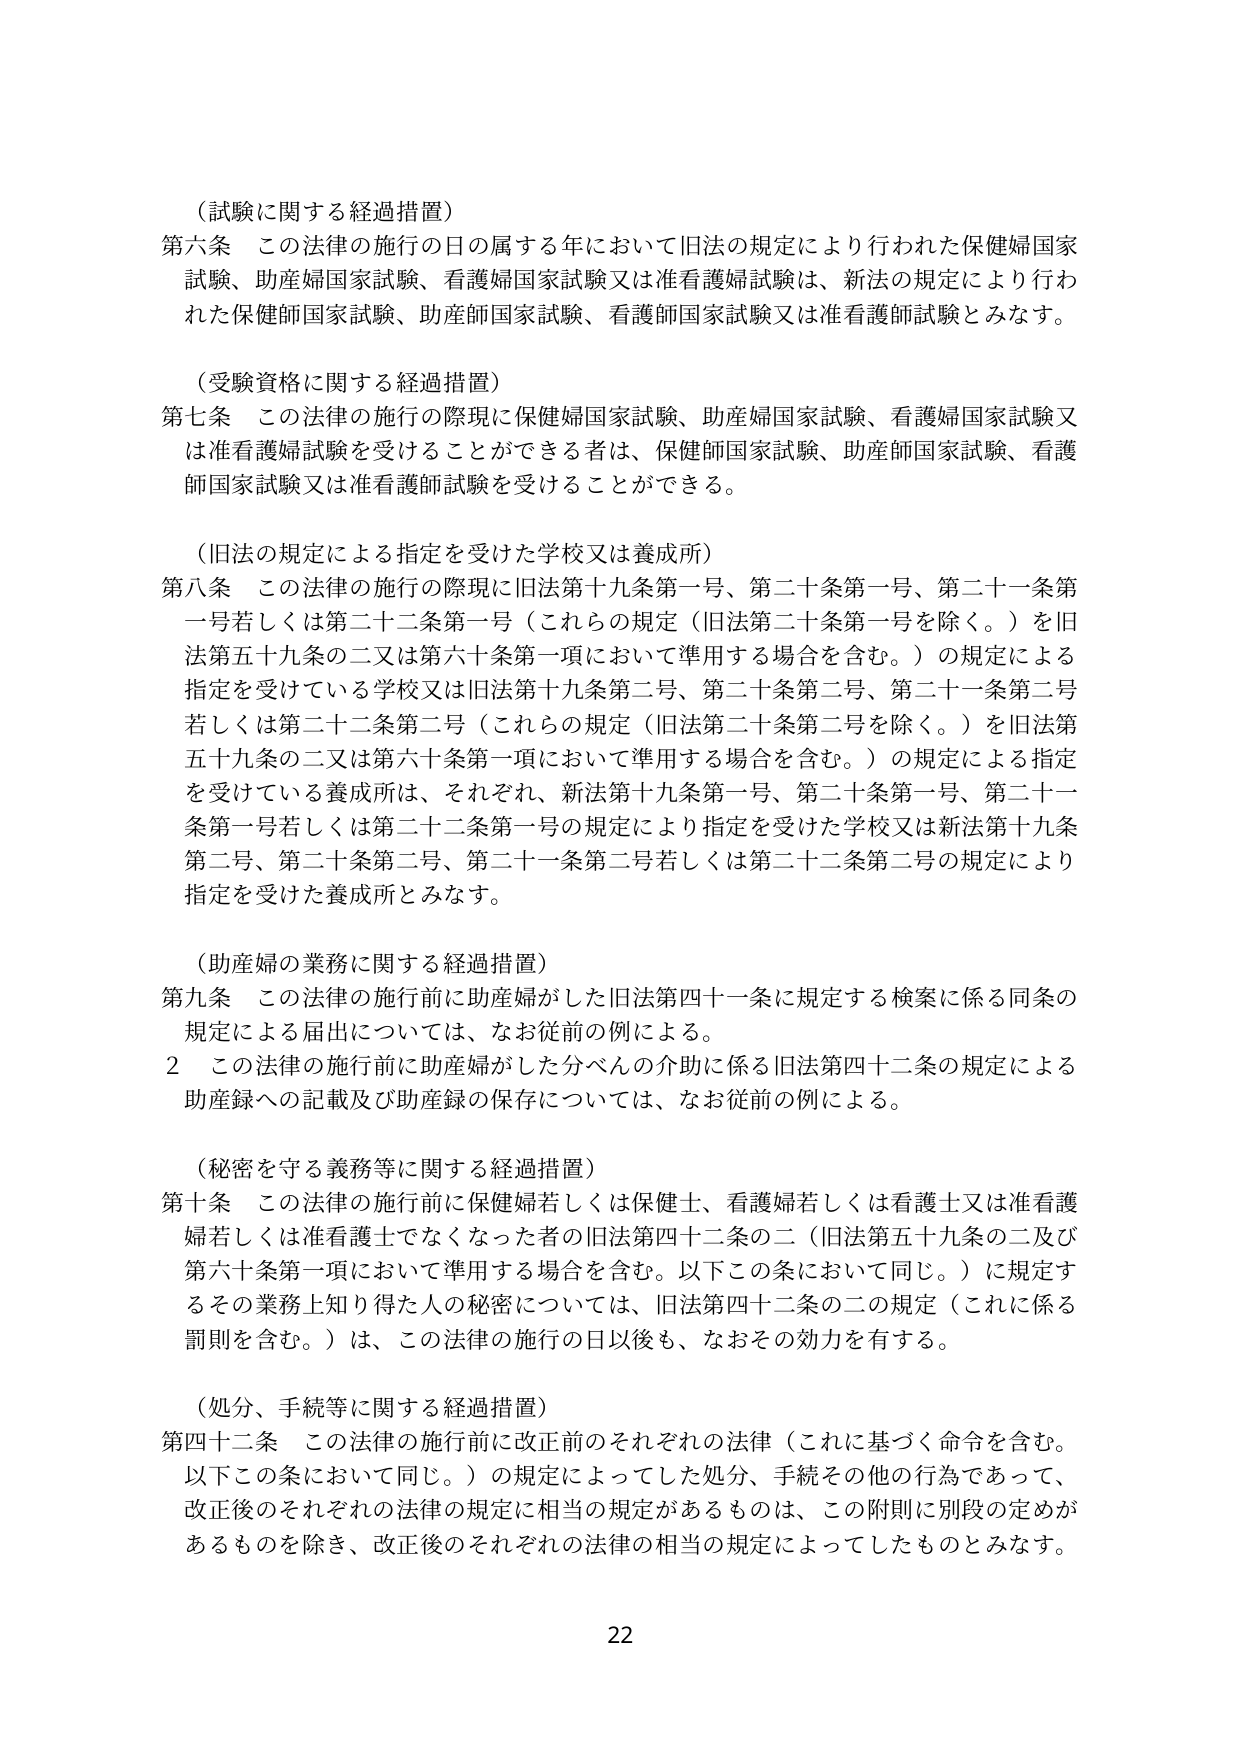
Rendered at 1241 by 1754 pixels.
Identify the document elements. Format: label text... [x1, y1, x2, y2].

text ２ この法律の施行前に助産婦がした分べんの介助に係る旧法第四十二条の規定による助産録への記載及び助産録の保存については、なお従前の例による。 [161, 1048, 1079, 1116]
text 第七条 この法律の施行の際現に保健婦国家試験、助産婦国家試験、看護婦国家試験又は准看護婦試験を受けることができる者は、保健師国家試験、助産師国家試験、看護師国家試験又は准看護師試験を受けることができる。 [161, 399, 1079, 501]
text （助産婦の業務に関する経過措置） [184, 945, 1079, 979]
text 第十条 この法律の施行前に保健婦若しくは保健士、看護婦若しくは看護士又は准看護婦若しくは准看護士でなくなった者の旧法第四十二条の二（旧法第五十九条の二及び第六十条第一項において準用する場合を含む。以下この条において同じ。）に規定するその業務上知り得た人の秘密については、旧法第四十二条の二の規定（これに係る罰則を含む。）は、この法律の施行の日以後も、なおその効力を有する。 [161, 1184, 1079, 1355]
text （試験に関する経過措置） [184, 194, 1079, 228]
text 第九条 この法律の施行前に助産婦がした旧法第四十一条に規定する検案に係る同条の規定による届出については、なお従前の例による。 [161, 979, 1079, 1048]
text 第六条 この法律の施行の日の属する年において旧法の規定により行われた保健婦国家試験、助産婦国家試験、看護婦国家試験又は准看護婦試験は、新法の規定により行われた保健師国家試験、助産師国家試験、看護師国家試験又は准看護師試験とみなす。 [161, 228, 1079, 330]
text 第四十二条 この法律の施行前に改正前のそれぞれの法律（これに基づく命令を含む。以下この条において同じ。）の規定によってした処分、手続その他の行為であって、改正後のそれぞれの法律の規定に相当の規定があるものは、この附則に別段の定めがあるものを除き、改正後のそれぞれの法律の相当の規定によってしたものとみなす。 [161, 1424, 1079, 1560]
text （秘密を守る義務等に関する経過措置） [184, 1150, 1079, 1184]
text （処分、手続等に関する経過措置） [184, 1389, 1079, 1424]
text （旧法の規定による指定を受けた学校又は養成所） [184, 535, 1079, 569]
text （受験資格に関する経過措置） [184, 364, 1079, 399]
text 第八条 この法律の施行の際現に旧法第十九条第一号、第二十条第一号、第二十一条第一号若しくは第二十二条第一号（これらの規定（旧法第二十条第一号を除く。）を旧法第五十九条の二又は第六十条第一項において準用する場合を含む。）の規定による指定を受けている学校又は旧法第十九条第二号、第二十条第二号、第二十一条第二号若しくは第二十二条第二号（これらの規定（旧法第二十条第二号を除く。）を旧法第五十九条の二又は第六十条第一項において準用する場合を含む。）の規定による指定を受けている養成所は、それぞれ、新法第十九条第一号、第二十条第一号、第二十一条第一号若しくは第二十二条第一号の規定により指定を受けた学校又は新法第十九条第二号、第二十条第二号、第二十一条第二号若しくは第二十二条第二号の規定により指定を受けた養成所とみなす。 [161, 569, 1079, 911]
